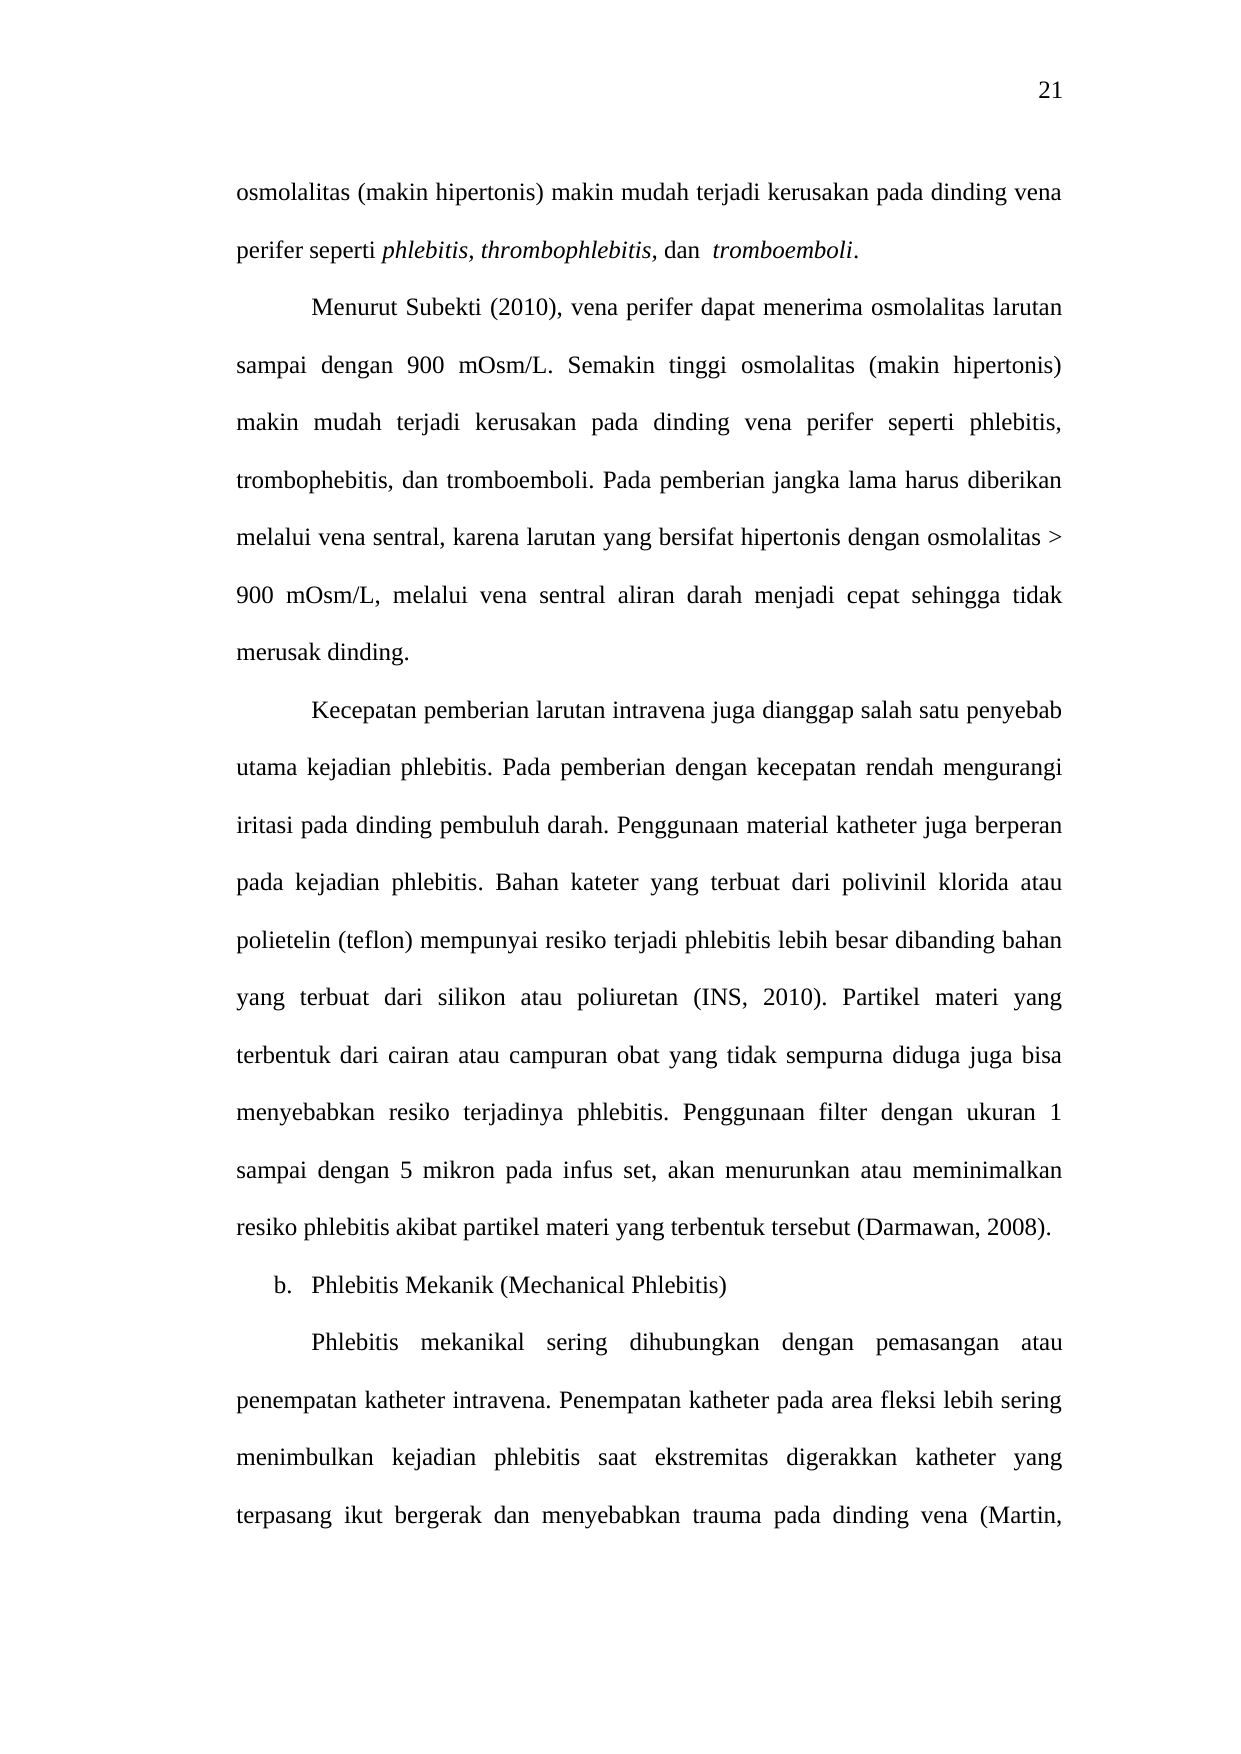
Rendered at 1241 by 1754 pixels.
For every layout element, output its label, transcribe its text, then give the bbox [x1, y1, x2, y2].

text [236, 1327, 1063, 1528]
text Kecepatan pemberian larutan intravena juga dianggap salah satu penyebab utama kejadian phlebitis. Pada pemberian dengan kecepatan rendah mengurangi iritasi pada dinding pembuluh darah. Penggunaan material katheter juga berperan pada kejadian phlebitis. Bahan kateter yang terbuat dari polivinil klorida atau polietelin (teflon) mempunyai resiko terjadi phlebitis lebih besar dibanding bahan yang terbuat dari silikon atau poliuretan (INS, 2010). Partikel materi yang terbentuk dari cairan atau campuran obat yang tidak sempurna diduga juga bisa menyebabkan resiko terjadinya phlebitis. Penggunaan filter dengan ukuran 1 sampai dengan 5 mikron pada infus set, akan menurunkan atau meminimalkan resiko phlebitis akibat partikel materi yang terbentuk tersebut (Darmawan, 2008). [236, 695, 1063, 1241]
list Phlebitis Mekanik (Mechanical Phlebitis) [274, 1270, 1063, 1298]
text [236, 177, 1063, 263]
text Menurut Subekti (2010), vena perifer dapat menerima osmolalitas larutan sampai dengan 900 mOsm/L. Semakin tinggi osmolalitas (makin hipertonis) makin mudah terjadi kerusakan pada dinding vena perifer seperti phlebitis, trombophebitis, dan tromboemboli. Pada pemberian jangka lama harus diberikan melalui vena sentral, karena larutan yang bersifat hipertonis dengan osmolalitas > 900 mOsm/L, melalui vena sentral aliran darah menjadi cepat sehingga tidak merusak dinding. [236, 292, 1063, 666]
